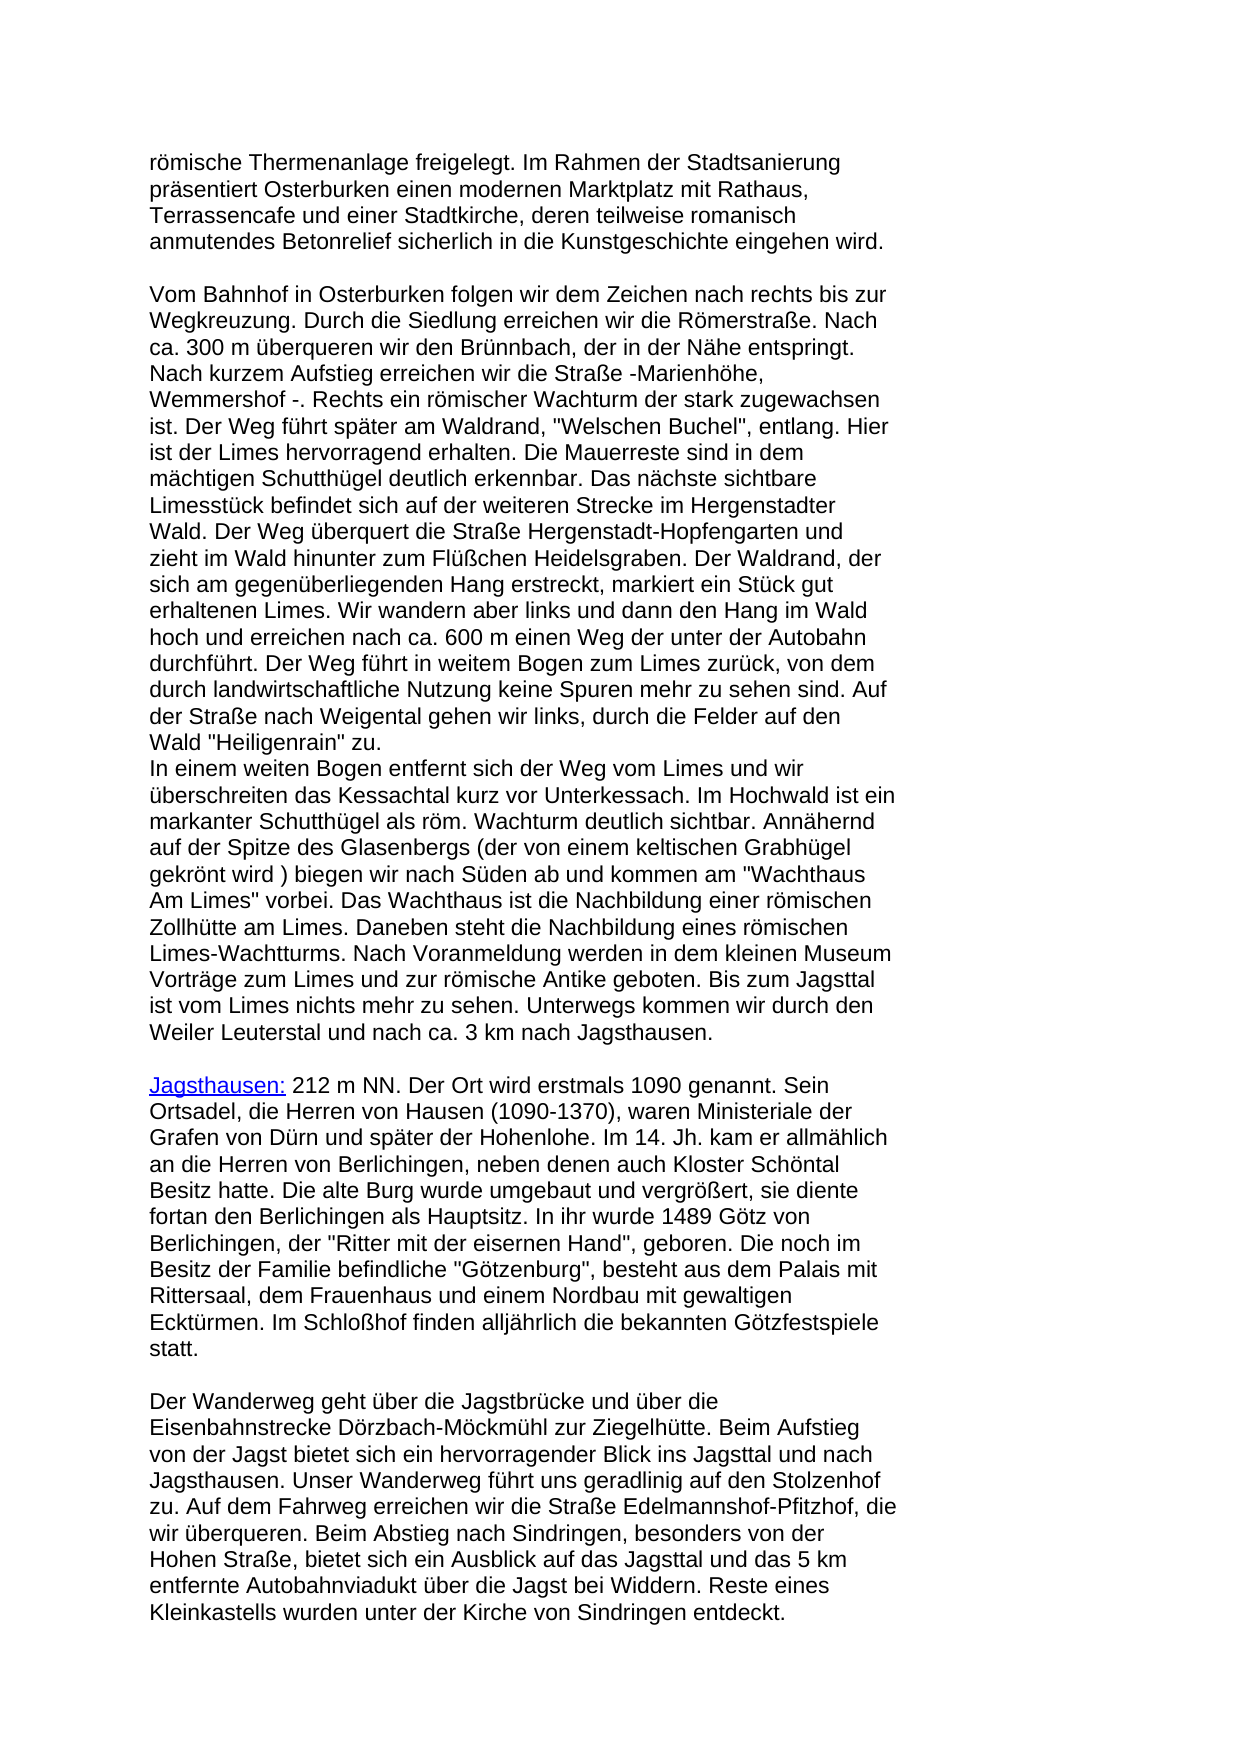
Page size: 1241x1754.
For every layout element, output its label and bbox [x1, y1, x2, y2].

table_cell [148, 148, 899, 1627]
